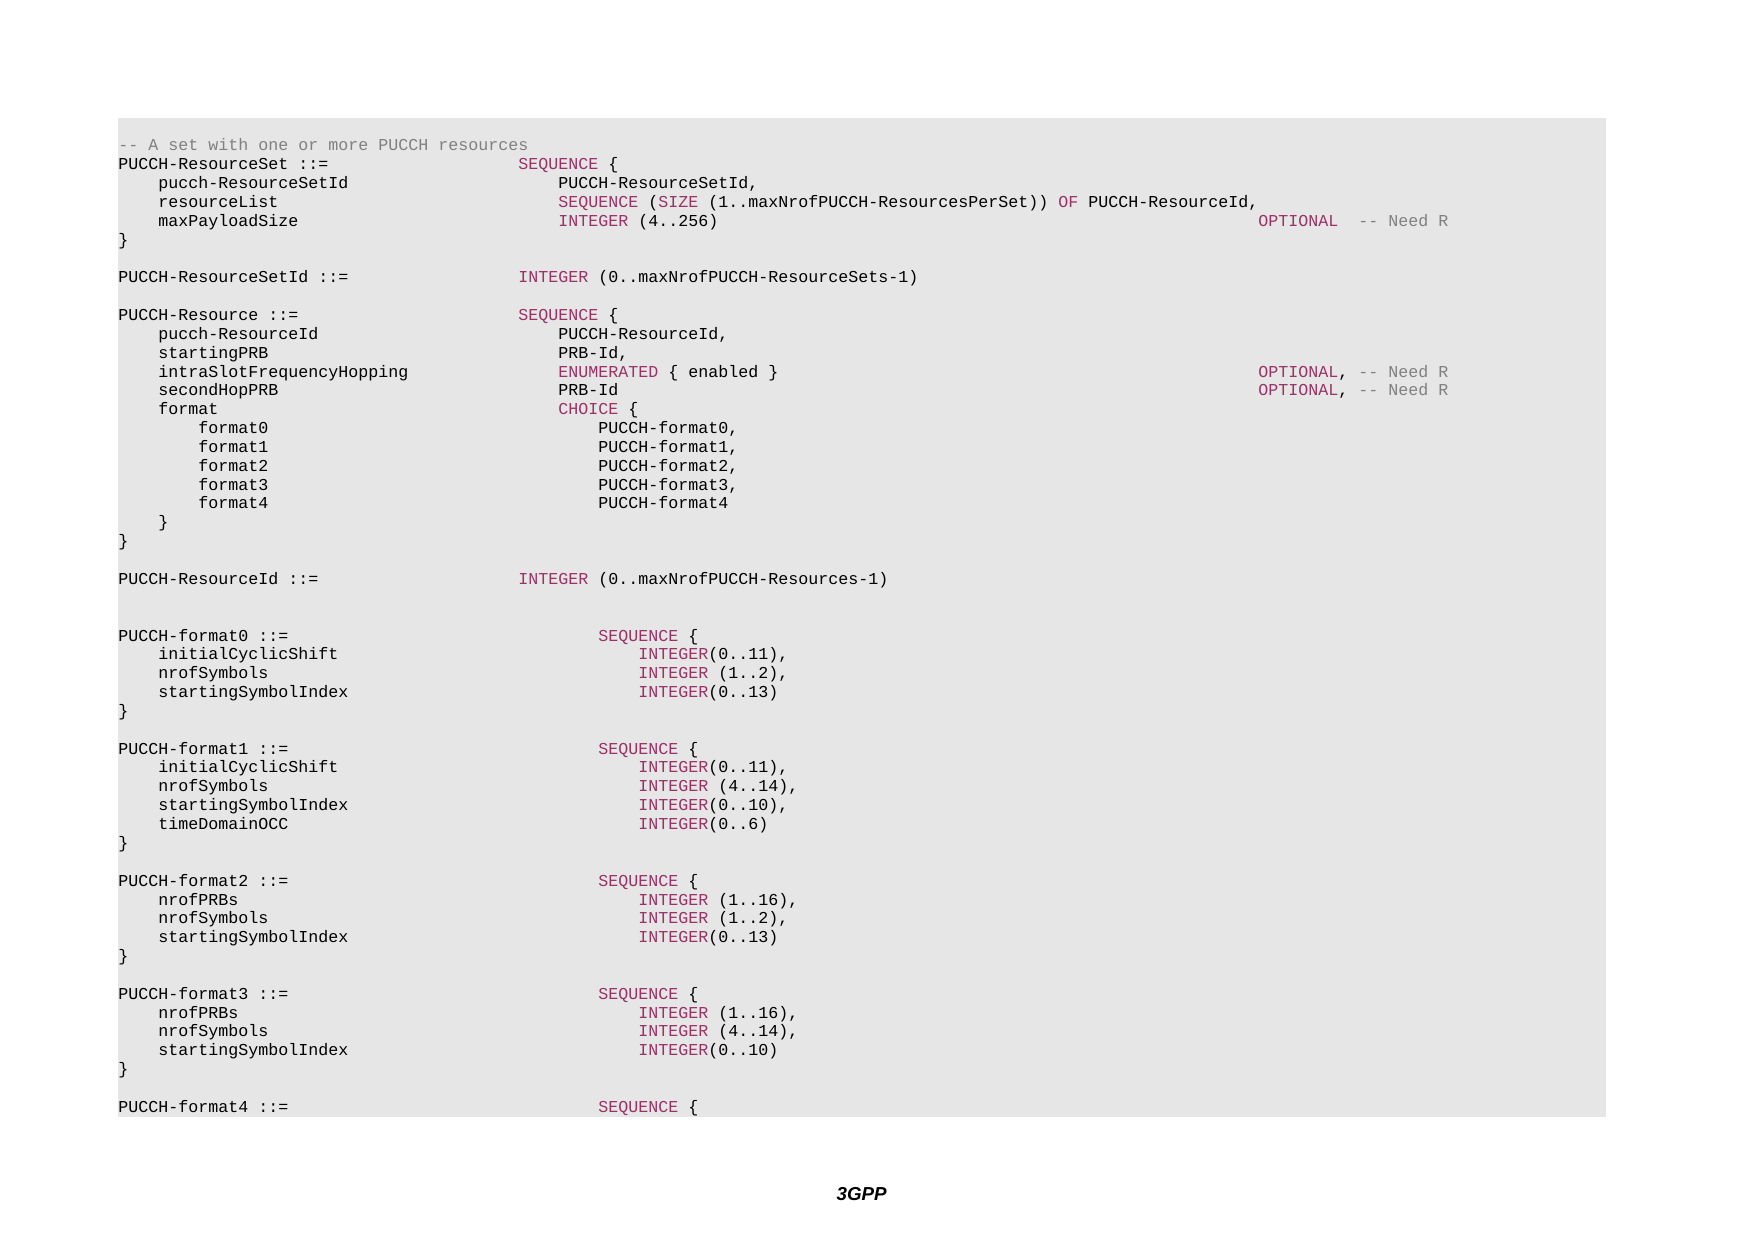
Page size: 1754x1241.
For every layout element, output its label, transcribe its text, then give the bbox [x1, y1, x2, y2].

text nrofPRBs INTEGER (1..16), [118, 891, 1606, 910]
text PUCCH-format3 ::= SEQUENCE { [118, 985, 1606, 1004]
text format CHOICE { [118, 401, 1606, 420]
text startingSymbolIndex INTEGER(0..13) [118, 929, 1606, 948]
text startingSymbolIndex INTEGER(0..13) [118, 684, 1606, 702]
text pucch-ResourceId PUCCH-ResourceId, [118, 325, 1606, 344]
text nrofSymbols INTEGER (4..14), [118, 778, 1606, 797]
text } [118, 948, 1606, 966]
text nrofSymbols INTEGER (1..2), [118, 910, 1606, 929]
text startingPRB PRB-Id, [118, 344, 1606, 363]
text initialCyclicShift INTEGER(0..11), [118, 759, 1606, 778]
text } [118, 702, 1606, 721]
text format4 PUCCH-format4 [118, 495, 1606, 514]
text secondHopPRB PRB-Id OPTIONAL, -- Need R [118, 382, 1606, 401]
text PUCCH-Resource ::= SEQUENCE { [118, 307, 1606, 325]
text } [118, 834, 1606, 853]
text } [118, 231, 1606, 250]
text startingSymbolIndex INTEGER(0..10), [118, 797, 1606, 816]
text startingSymbolIndex INTEGER(0..10) [118, 1042, 1606, 1061]
text nrofSymbols INTEGER (4..14), [118, 1023, 1606, 1042]
text format3 PUCCH-format3, [118, 476, 1606, 495]
text format2 PUCCH-format2, [118, 457, 1606, 476]
text } [118, 514, 1606, 533]
text format1 PUCCH-format1, [118, 438, 1606, 457]
text nrofSymbols INTEGER (1..2), [118, 665, 1606, 684]
text PUCCH-format2 ::= SEQUENCE { [118, 872, 1606, 891]
text PUCCH-format0 ::= SEQUENCE { [118, 627, 1606, 646]
text resourceList SEQUENCE (SIZE (1..maxNrofPUCCH-ResourcesPerSet)) OF PUCCH-ResourceId, [118, 193, 1606, 212]
text maxPayloadSize INTEGER (4..256) OPTIONAL -- Need R [118, 212, 1606, 231]
text nrofPRBs INTEGER (1..16), [118, 1004, 1606, 1023]
text } [118, 1061, 1606, 1079]
text intraSlotFrequencyHopping ENUMERATED { enabled } OPTIONAL, -- Need R [118, 363, 1606, 382]
text initialCyclicShift INTEGER(0..11), [118, 646, 1606, 665]
text PUCCH-ResourceSet ::= SEQUENCE { [118, 156, 1606, 174]
text format0 PUCCH-format0, [118, 420, 1606, 438]
text -- A set with one or more PUCCH resources [118, 137, 1606, 156]
text timeDomainOCC INTEGER(0..6) [118, 816, 1606, 834]
text PUCCH-format4 ::= SEQUENCE { [118, 1098, 1606, 1117]
text PUCCH-ResourceId ::= INTEGER (0..maxNrofPUCCH-Resources-1) [118, 571, 1606, 589]
text } [118, 533, 1606, 552]
text PUCCH-format1 ::= SEQUENCE { [118, 740, 1606, 759]
text pucch-ResourceSetId PUCCH-ResourceSetId, [118, 174, 1606, 193]
text PUCCH-ResourceSetId ::= INTEGER (0..maxNrofPUCCH-ResourceSets-1) [118, 269, 1606, 288]
